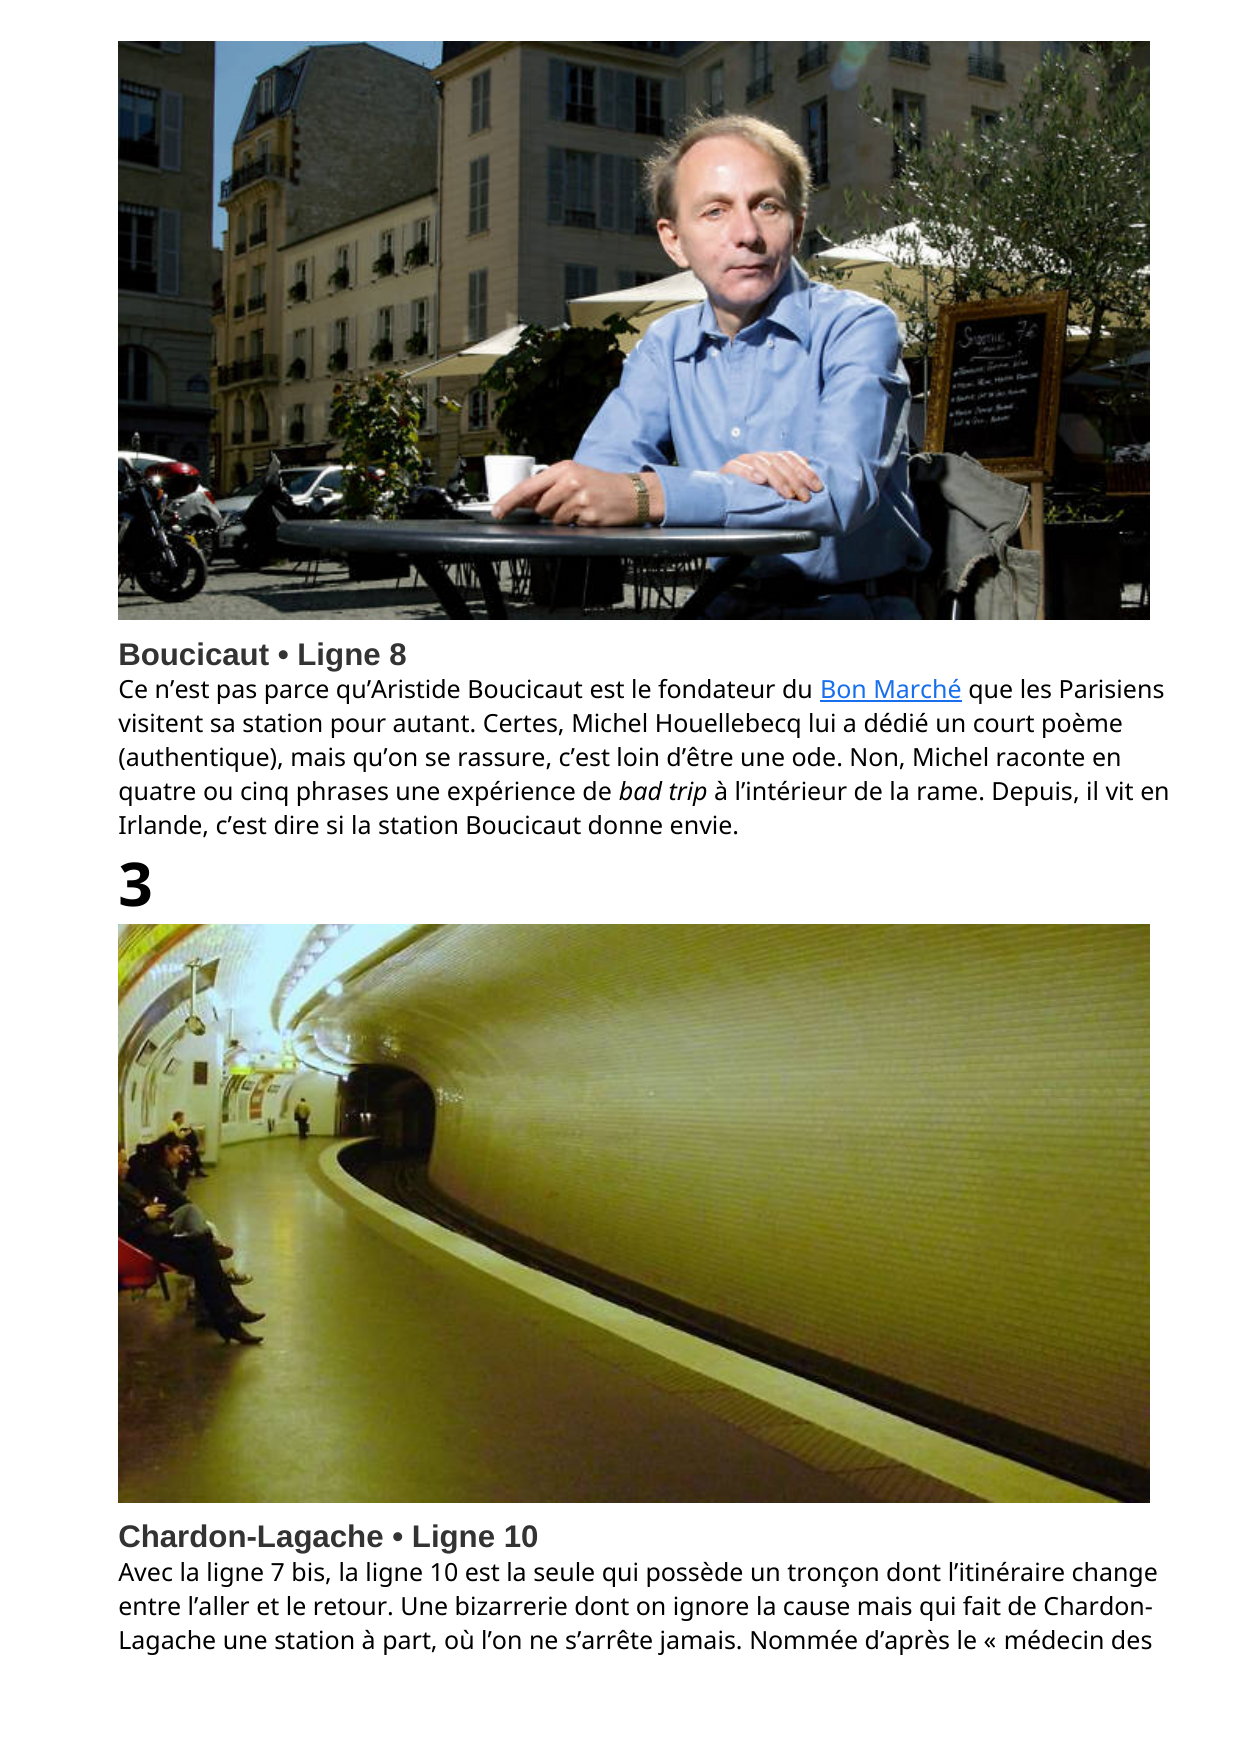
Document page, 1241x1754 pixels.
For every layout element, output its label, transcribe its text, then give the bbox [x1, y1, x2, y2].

text 3 [118, 842, 1199, 924]
text Boucicaut • Ligne 8 [118, 636, 1199, 671]
text Ce n’est pas parce qu’Aristide Boucicaut est le fondateur du Bon Marché que les Parisiens visitent sa station pour autant. Certes, Michel Houellebecq lui a dédié un court poème (authentique), mais qu’on se rassure, c’est loin d’être une ode. Non, Michel raconte en quatre ou cinq phrases une expérience de bad trip à l’intérieur de la rame. Depuis, il vit en Irlande, c’est dire si la station Boucicaut donne envie. [118, 671, 1199, 842]
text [118, 1554, 1199, 1656]
picture [118, 41, 1150, 620]
text Chardon-Lagache • Ligne 10 [118, 1518, 1199, 1554]
picture [118, 924, 1150, 1503]
